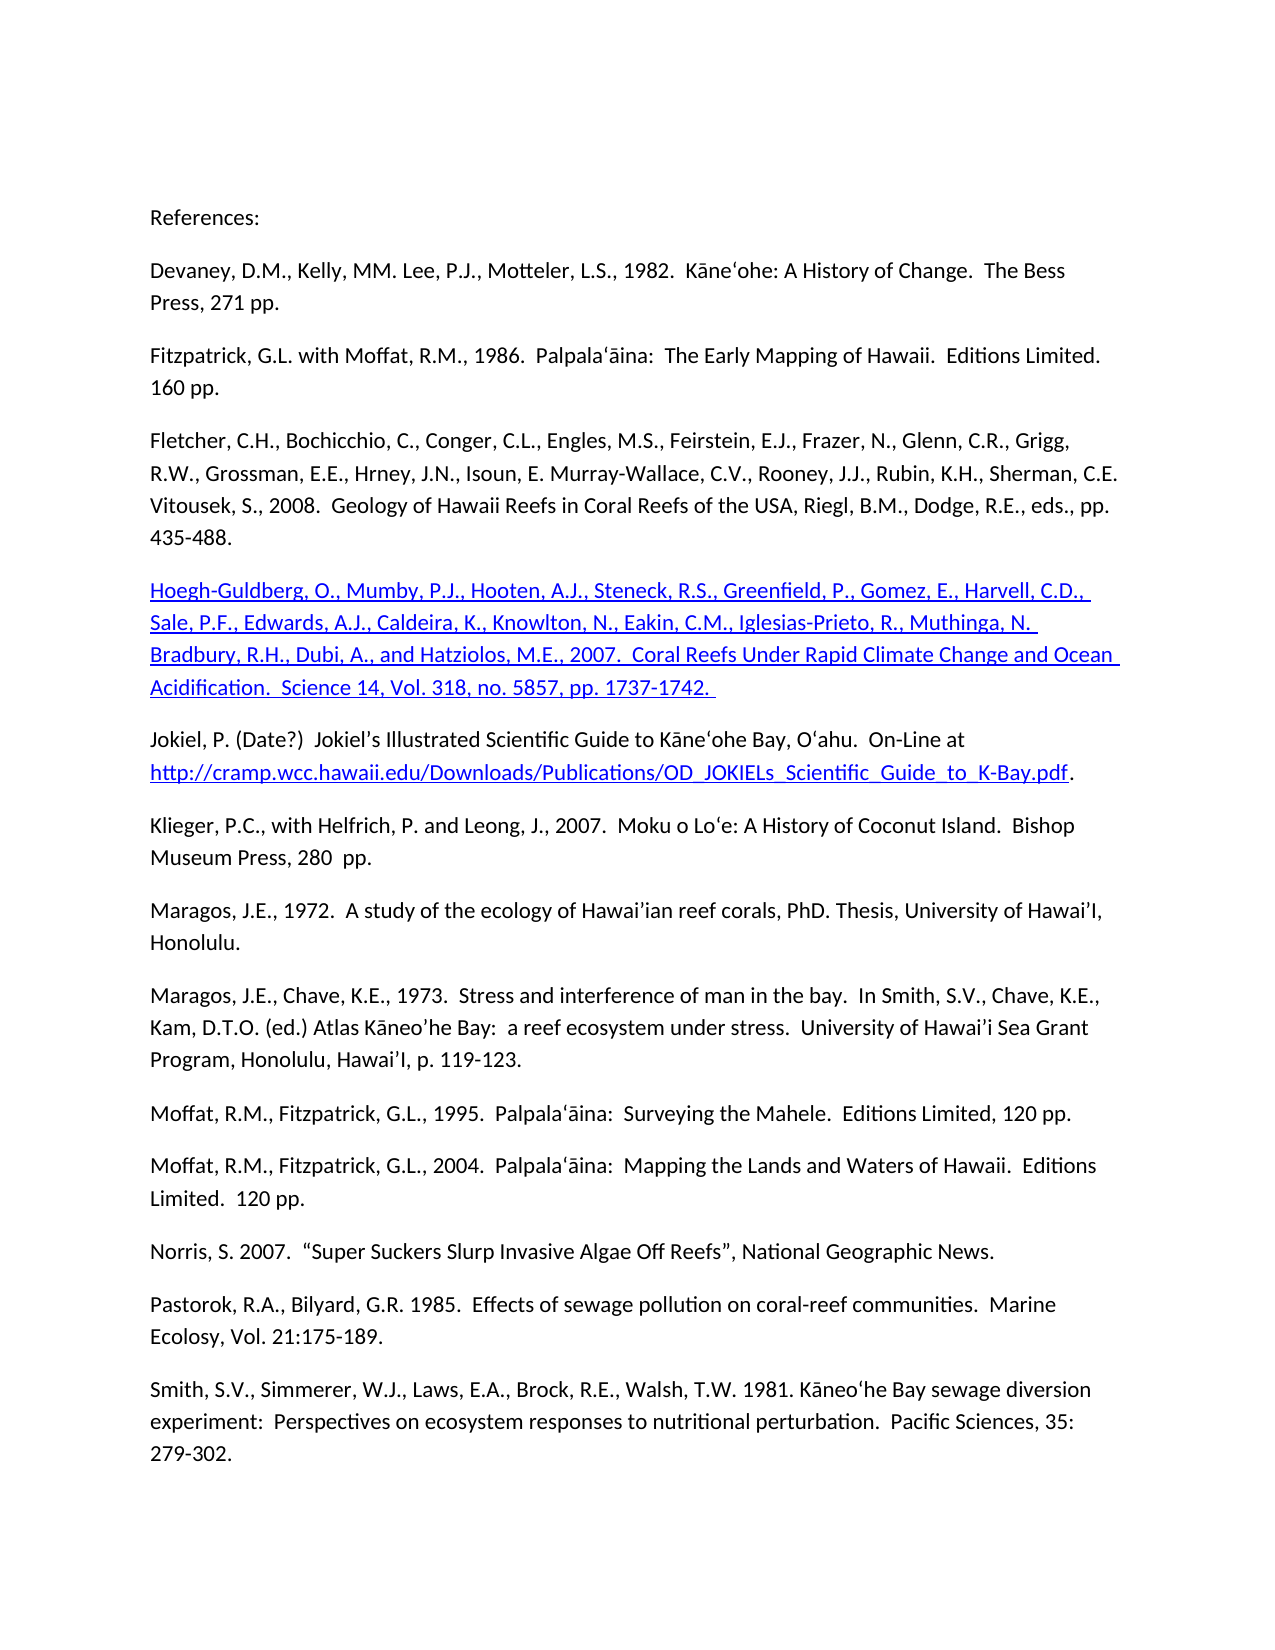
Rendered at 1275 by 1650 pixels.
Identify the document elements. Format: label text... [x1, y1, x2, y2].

text Maragos, J.E., 1972. A study of the ecology of Hawai’ian reef corals, PhD. Thesis, University of Hawai’I, Honolulu. [150, 896, 1125, 956]
text Moffat, R.M., Fitzpatrick, G.L., 1995. Palpala‘āina: Surveying the Mahele. Editions Limited, 120 pp. [150, 1099, 1125, 1127]
text Devaney, D.M., Kelly, MM. Lee, P.J., Motteler, L.S., 1982. Kāne‘ohe: A History of Change. The Bess Press, 271 pp. [150, 256, 1125, 316]
text Fitzpatrick, G.L. with Moffat, R.M., 1986. Palpala‘āina: The Early Mapping of Hawaii. Editions Limited. 160 pp. [150, 341, 1125, 401]
text References: [150, 203, 1125, 231]
text Jokiel, P. (Date?) Jokiel’s Illustrated Scientific Guide to Kāne‘ohe Bay, O‘ahu. On-Line at http://cramp.wcc.hawaii.edu/Downloads/Publications/OD_JOKIELs_Scientific_Guide_to_K-Bay.pdf. [150, 726, 1125, 786]
text Maragos, J.E., Chave, K.E., 1973. Stress and interference of man in the bay. In Smith, S.V., Chave, K.E., Kam, D.T.O. (ed.) Atlas Kāneo’he Bay: a reef ecosystem under stress. University of Hawai’i Sea Grant Program, Honolulu, Hawai’I, p. 119-123. [150, 981, 1125, 1074]
text Pastorok, R.A., Bilyard, G.R. 1985. Effects of sewage pollution on coral-reef communities. Marine Ecolosy, Vol. 21:175-189. [150, 1290, 1125, 1350]
text Fletcher, C.H., Bochicchio, C., Conger, C.L., Engles, M.S., Feirstein, E.J., Frazer, N., Glenn, C.R., Grigg, R.W., Grossman, E.E., Hrney, J.N., Isoun, E. Murray-Wallace, C.V., Rooney, J.J., Rubin, K.H., Sherman, C.E. Vitousek, S., 2008. Geology of Hawaii Reefs in Coral Reefs of the USA, Riegl, B.M., Dodge, R.E., eds., pp. 435-488. [150, 426, 1125, 551]
text Klieger, P.C., with Helfrich, P. and Leong, J., 2007. Moku o Lo‘e: A History of Coconut Island. Bishop Museum Press, 280 pp. [150, 811, 1125, 871]
text Smith, S.V., Simmerer, W.J., Laws, E.A., Brock, R.E., Walsh, T.W. 1981. Kāneo‘he Bay sewage diversion experiment: Perspectives on ecosystem responses to nutritional perturbation. Pacific Sciences, 35: 279-302. [150, 1375, 1125, 1467]
text Moffat, R.M., Fitzpatrick, G.L., 2004. Palpala‘āina: Mapping the Lands and Waters of Hawaii. Editions Limited. 120 pp. [150, 1152, 1125, 1212]
text Norris, S. 2007. “Super Suckers Slurp Invasive Algae Off Reefs”, National Geographic News. [150, 1237, 1125, 1265]
text Hoegh-Guldberg, O., Mumby, P.J., Hooten, A.J., Steneck, R.S., Greenfield, P., Gomez, E., Harvell, C.D., Sale, P.F., Edwards, A.J., Caldeira, K., Knowlton, N., Eakin, C.M., Iglesias-Prieto, R., Muthinga, N. Bradbury, R.H., Dubi, A., and Hatziolos, M.E., 2007. Coral Reefs Under Rapid Climate Change and Ocean Acidification. Science 14, Vol. 318, no. 5857, pp. 1737-1742. [150, 576, 1125, 701]
